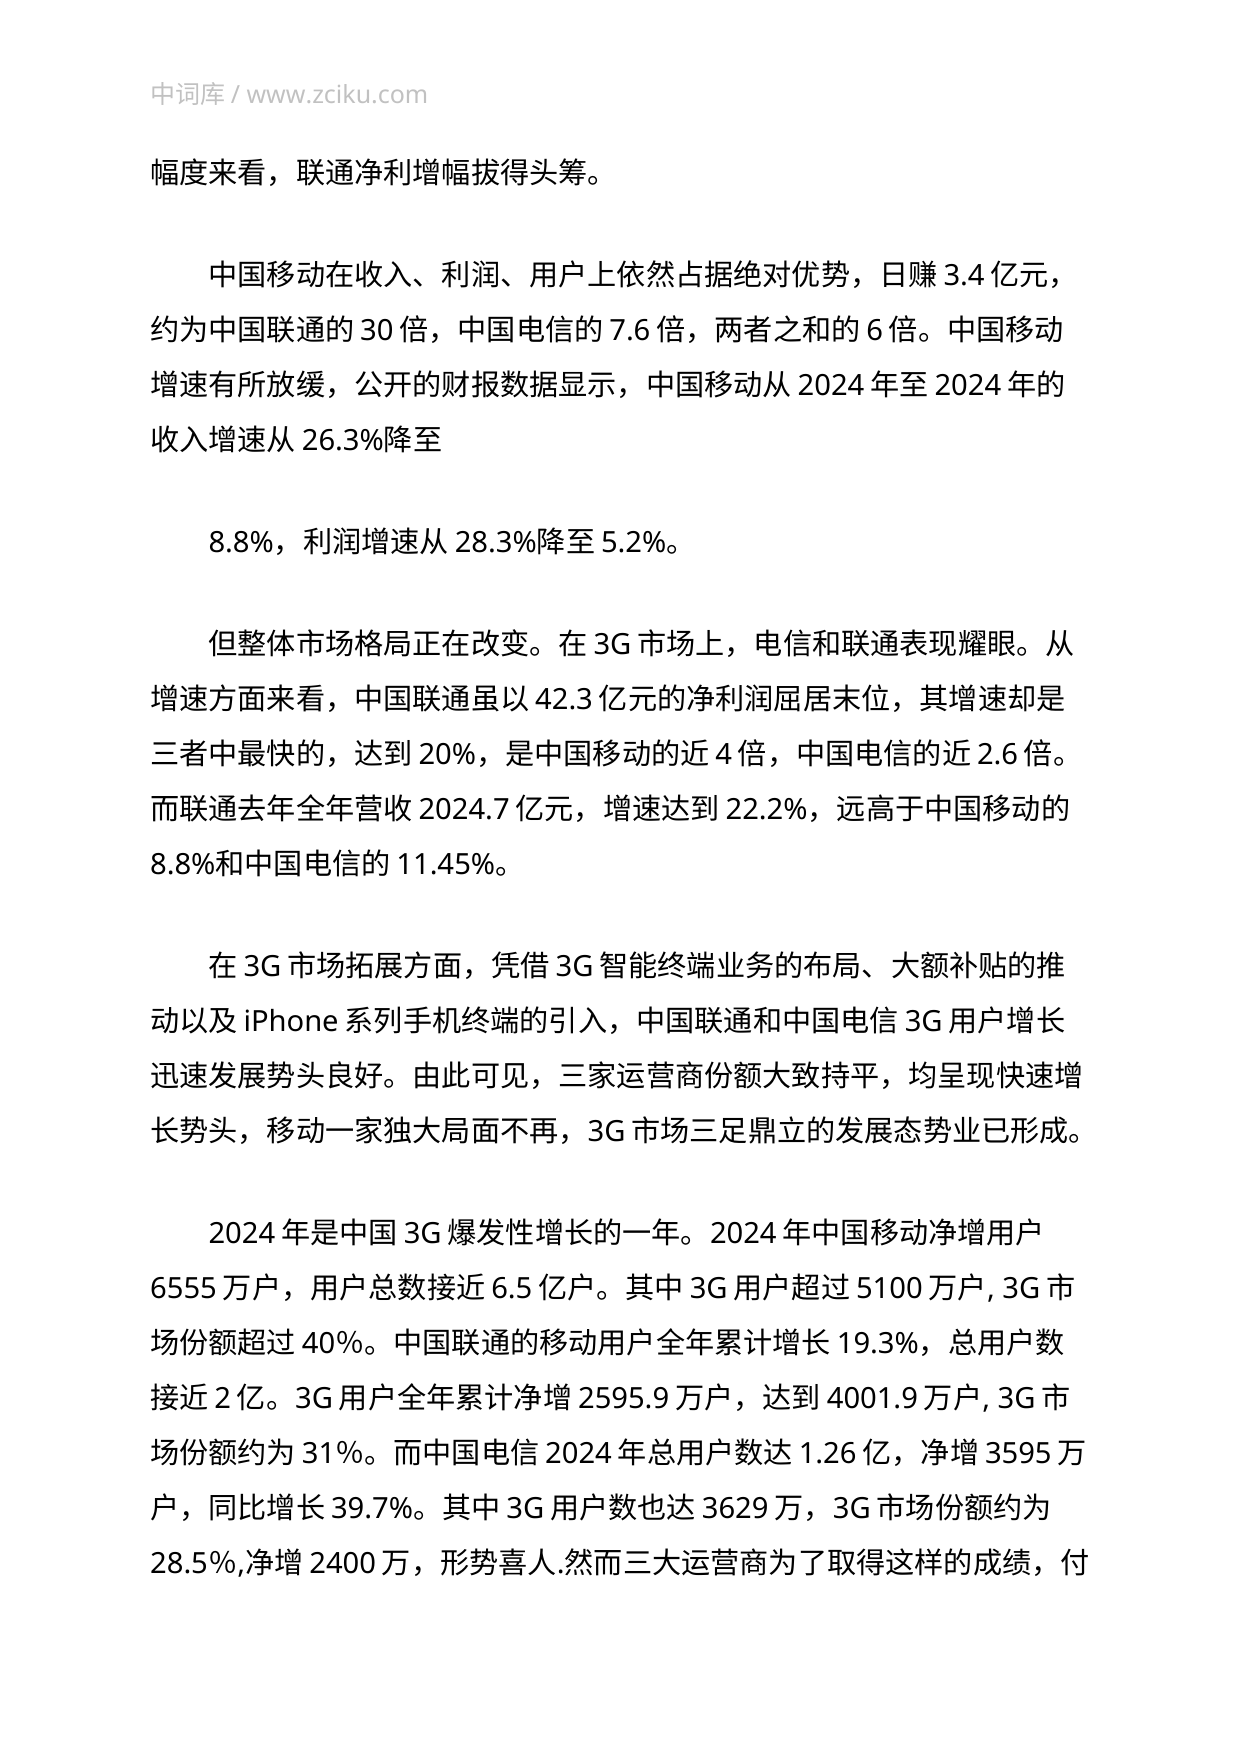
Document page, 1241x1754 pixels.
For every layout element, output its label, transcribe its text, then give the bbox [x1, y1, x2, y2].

text 8.8%，利润增速从28.3%降至5.2%。 [150, 519, 1090, 561]
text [150, 1209, 1090, 1582]
text 但整体市场格局正在改变。在3G市场上，电信和联通表现耀眼。从增速方面来看，中国联通虽以42.3亿元的净利润屈居末位，其增速却是三者中最快的，达到20%，是中国移动的近4倍，中国电信的近2.6倍。而联通去年全年营收2024.7亿元，增速达到22.2%，远高于中国移动的8.8%和中国电信的11.45%。 [150, 621, 1090, 883]
text 中国移动在收入、利润、用户上依然占据绝对优势，日赚3.4亿元，约为中国联通的30倍，中国电信的7.6倍，两者之和的6倍。中国移动增速有所放缓，公开的财报数据显示，中国移动从2024年至2024年的收入增速从26.3%降至 [150, 252, 1090, 459]
text 在3G市场拓展方面，凭借3G智能终端业务的布局、大额补贴的推动以及iPhone系列手机终端的引入，中国联通和中国电信3G用户增长迅速发展势头良好。由此可见，三家运营商份额大致持平，均呈现快速增长势头，移动一家独大局面不再，3G市场三足鼎立的发展态势业已形成。 [150, 943, 1090, 1150]
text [150, 150, 1090, 192]
